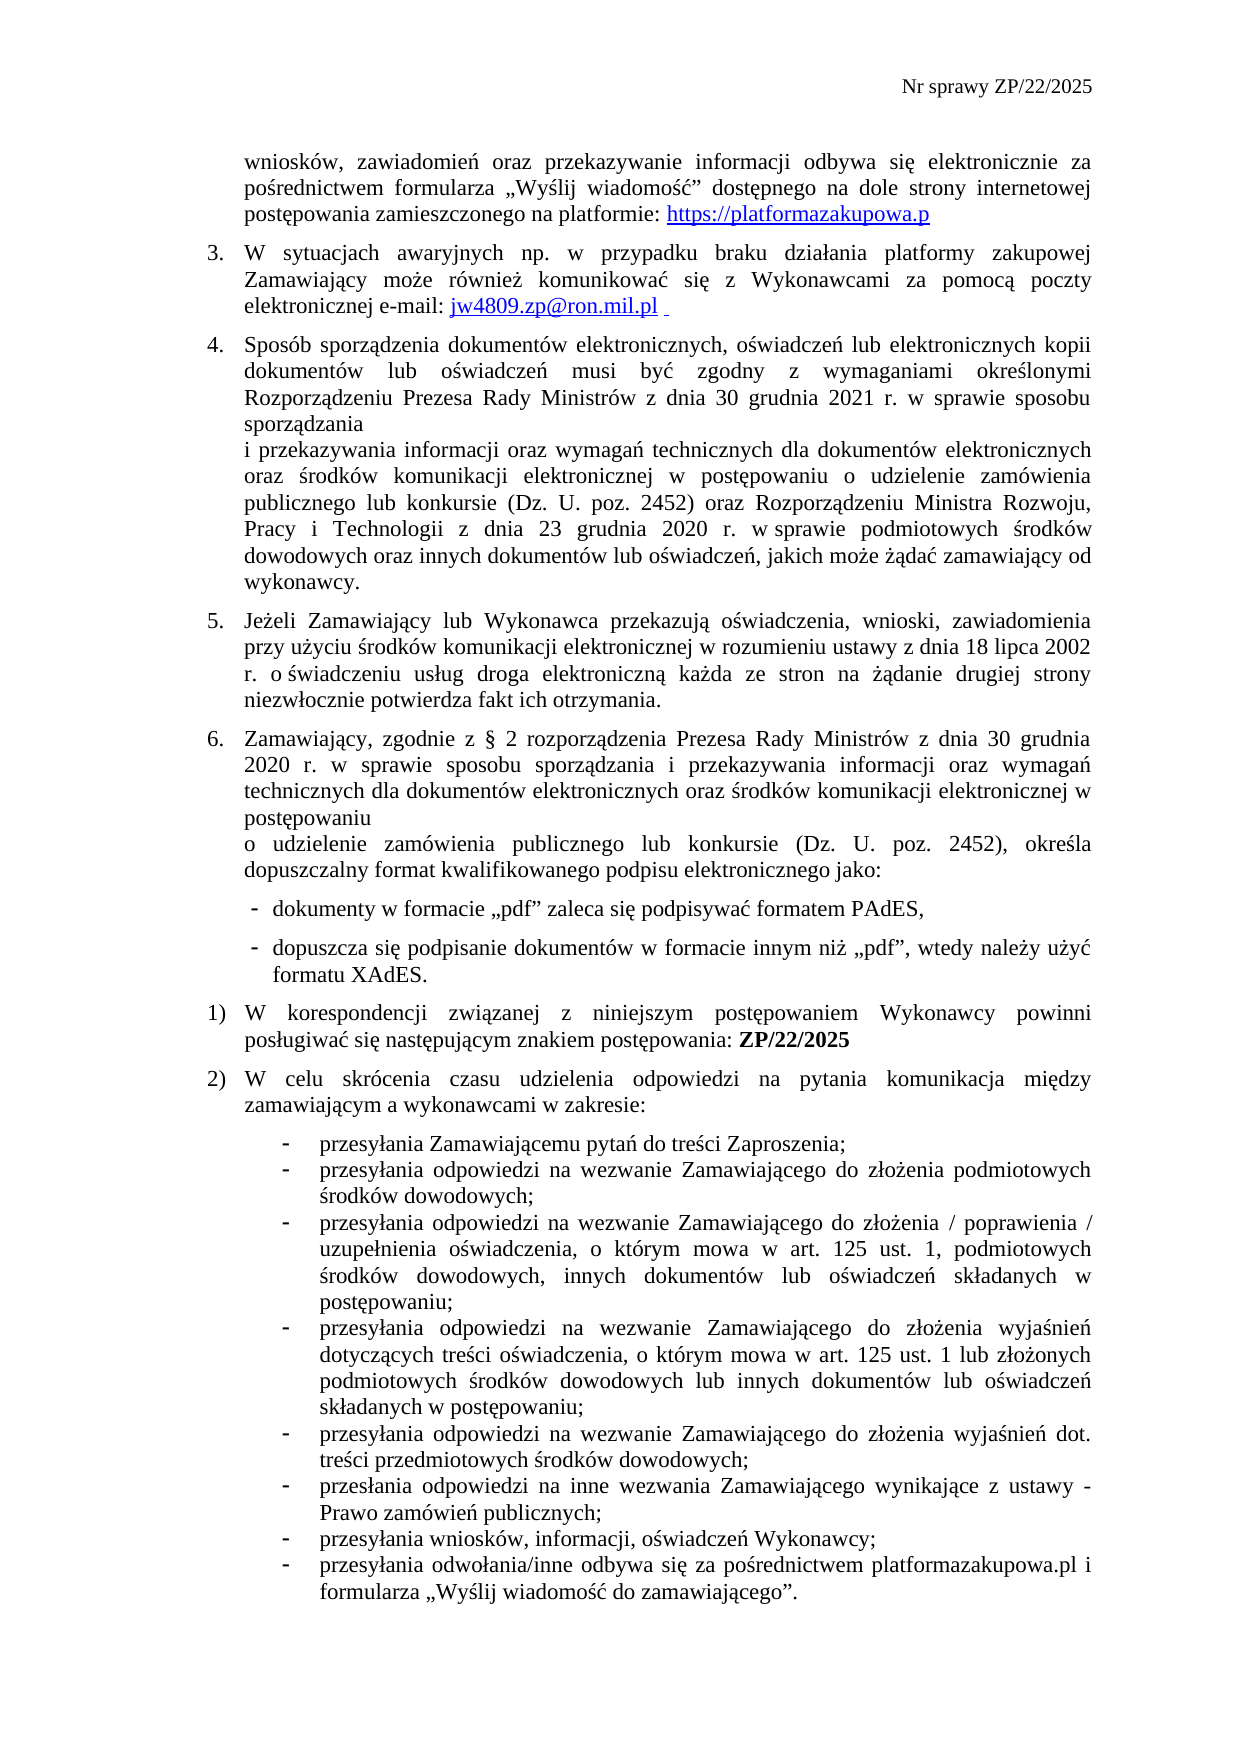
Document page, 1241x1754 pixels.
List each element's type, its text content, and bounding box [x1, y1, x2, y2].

list W celu skrócenia czasu udzielenia odpowiedzi na pytania komunikacja między zamawiającym a wykonawcami w zakresie: [207, 1065, 1092, 1117]
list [207, 148, 1092, 227]
list przesyłania odpowiedzi na wezwanie Zamawiającego do złożenia wyjaśnień dotyczących treści oświadczenia, o którym mowa w art. 125 ust. 1 lub złożonych podmiotowych środków dowodowych lub innych dokumentów lub oświadczeń składanych w postępowaniu; [282, 1314, 1092, 1420]
list przesyłania odwołania/inne odbywa się za pośrednictwem platformazakupowa.pl i formularza „Wyślij wiadomość do zamawiającego”. [282, 1552, 1092, 1604]
list dokumenty w formacie „pdf” zaleca się podpisywać formatem PAdES, [251, 895, 1092, 922]
list Zamawiający, zgodnie z § 2 rozporządzenia Prezesa Rady Ministrów z dnia 30 grudnia 2020 r. w sprawie sposobu sporządzania i przekazywania informacji oraz wymagań technicznych dla dokumentów elektronicznych oraz środków komunikacji elektronicznej w postępowaniu o udzielenie zamówienia publicznego lub konkursie (Dz. U. poz. 2452), określa dopuszczalny format kwalifikowanego podpisu elektronicznego jako: [207, 725, 1092, 883]
list Jeżeli Zamawiający lub Wykonawca przekazują oświadczenia, wnioski, zawiadomienia przy użyciu środków komunikacji elektronicznej w rozumieniu ustawy z dnia 18 lipca 2002 r. o świadczeniu usług droga elektroniczną każda ze stron na żądanie drugiej strony niezwłocznie potwierdza fakt ich otrzymania. [207, 607, 1092, 712]
list dopuszcza się podpisanie dokumentów w formacie innym niż „pdf”, wtedy należy użyć formatu XAdES. [251, 934, 1092, 987]
list przesyłania Zamawiającemu pytań do treści Zaproszenia; [282, 1130, 1092, 1156]
list przesłania odpowiedzi na inne wezwania Zamawiającego wynikające z ustawy - Prawo zamówień publicznych; [282, 1472, 1092, 1525]
list W sytuacjach awaryjnych np. w przypadku braku działania platformy zakupowej Zamawiający może również komunikować się z Wykonawcami za pomocą poczty elektronicznej e-mail: jw4809.zp@ron.mil.pl [207, 239, 1092, 318]
list przesyłania odpowiedzi na wezwanie Zamawiającego do złożenia / poprawienia / uzupełnienia oświadczenia, o którym mowa w art. 125 ust. 1, podmiotowych środków dowodowych, innych dokumentów lub oświadczeń składanych w postępowaniu; [282, 1209, 1092, 1314]
list przesyłania odpowiedzi na wezwanie Zamawiającego do złożenia wyjaśnień dot. treści przedmiotowych środków dowodowych; [282, 1420, 1092, 1472]
list Sposób sporządzenia dokumentów elektronicznych, oświadczeń lub elektronicznych kopii dokumentów lub oświadczeń musi być zgodny z wymaganiami określonymi Rozporządzeniu Prezesa Rady Ministrów z dnia 30 grudnia 2021 r. w sprawie sposobu sporządzania i przekazywania informacji oraz wymagań technicznych dla dokumentów elektronicznych oraz środków komunikacji elektronicznej w postępowaniu o udzielenie zamówienia publicznego lub konkursie (Dz. U. poz. 2452) oraz Rozporządzeniu Ministra Rozwoju, Pracy i Technologii z dnia 23 grudnia 2020 r. w sprawie podmiotowych środków dowodowych oraz innych dokumentów lub oświadczeń, jakich może żądać zamawiający od wykonawcy. [207, 331, 1092, 594]
list W korespondencji związanej z niniejszym postępowaniem Wykonawcy powinni posługiwać się następującym znakiem postępowania: ZP/22/2025 [207, 999, 1092, 1052]
list przesyłania odpowiedzi na wezwanie Zamawiającego do złożenia podmiotowych środków dowodowych; [282, 1156, 1092, 1209]
list przesyłania wniosków, informacji, oświadczeń Wykonawcy; [282, 1525, 1092, 1552]
